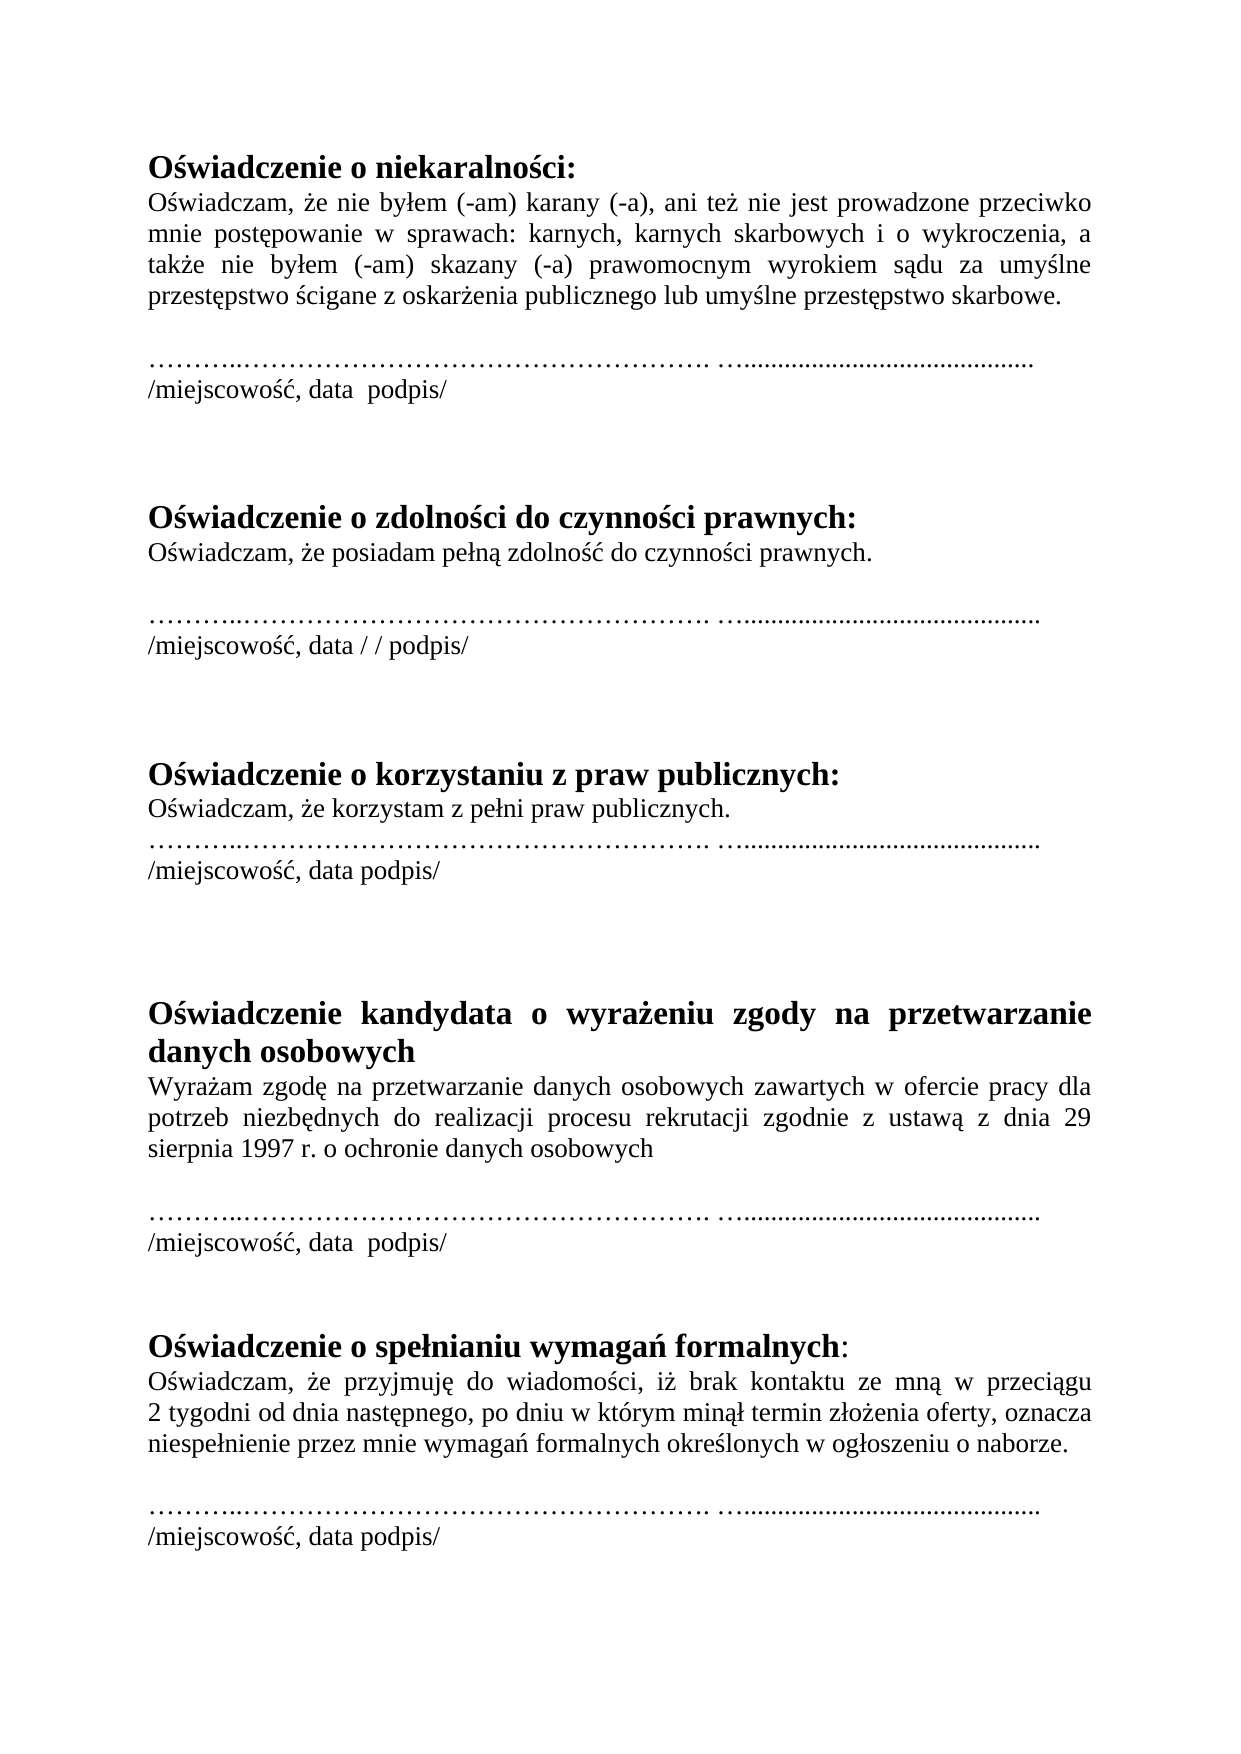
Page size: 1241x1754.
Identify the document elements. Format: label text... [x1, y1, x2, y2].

text Oświadczenie kandydata o wyrażeniu zgody na przetwarzanie danych osobowych [148, 993, 1093, 1070]
text Oświadczam, że korzystam z pełni praw publicznych. [148, 792, 1093, 823]
text Oświadczenie o korzystaniu z praw publicznych: [148, 754, 1093, 792]
text Oświadczenie o zdolności do czynności prawnych: [148, 497, 1093, 536]
text Oświadczam, że przyjmuję do wiadomości, iż brak kontaktu ze mną w przeciągu 2 tygodni od dnia następnego, po dniu w którym minął termin złożenia oferty, oznacza niespełnienie przez mnie wymagań formalnych określonych w ogłoszeniu o naborze. [148, 1365, 1093, 1458]
text Oświadczam, że posiadam pełną zdolność do czynności prawnych. [148, 536, 1093, 567]
text ………..……………………………………………. …............................................ [148, 598, 1093, 629]
text ………..……………………………………………. …............................................ [148, 1194, 1093, 1226]
text ………..……………………………………………. …........................................... [148, 342, 1093, 373]
text Oświadczam, że nie byłem (-am) karany (-a), ani też nie jest prowadzone przeciwko mnie postępowanie w sprawach: karnych, karnych skarbowych i o wykroczenia, a także nie byłem (-am) skazany (-a) prawomocnym wyrokiem sądu za umyślne przestępstwo ścigane z oskarżenia publicznego lub umyślne przestępstwo skarbowe. [148, 186, 1093, 311]
text /miejscowość, data podpis/ [148, 373, 1093, 404]
text /miejscowość, data podpis/ [148, 1520, 1093, 1552]
text ………..……………………………………………. …............................................ [148, 1489, 1093, 1520]
text /miejscowość, data podpis/ [148, 1226, 1093, 1257]
text Wyrażam zgodę na przetwarzanie danych osobowych zawartych w ofercie pracy dla potrzeb niezbędnych do realizacji procesu rekrutacji zgodnie z ustawą z dnia 29 sierpnia 1997 r. o ochronie danych osobowych [148, 1070, 1093, 1163]
text /miejscowość, data podpis/ [148, 854, 1093, 886]
text /miejscowość, data / / podpis/ [148, 629, 1093, 660]
text Oświadczenie o spełnianiu wymagań formalnych: [148, 1326, 1093, 1365]
text ………..……………………………………………. …............................................ [148, 823, 1093, 854]
text Oświadczenie o niekaralności: [148, 148, 1093, 186]
